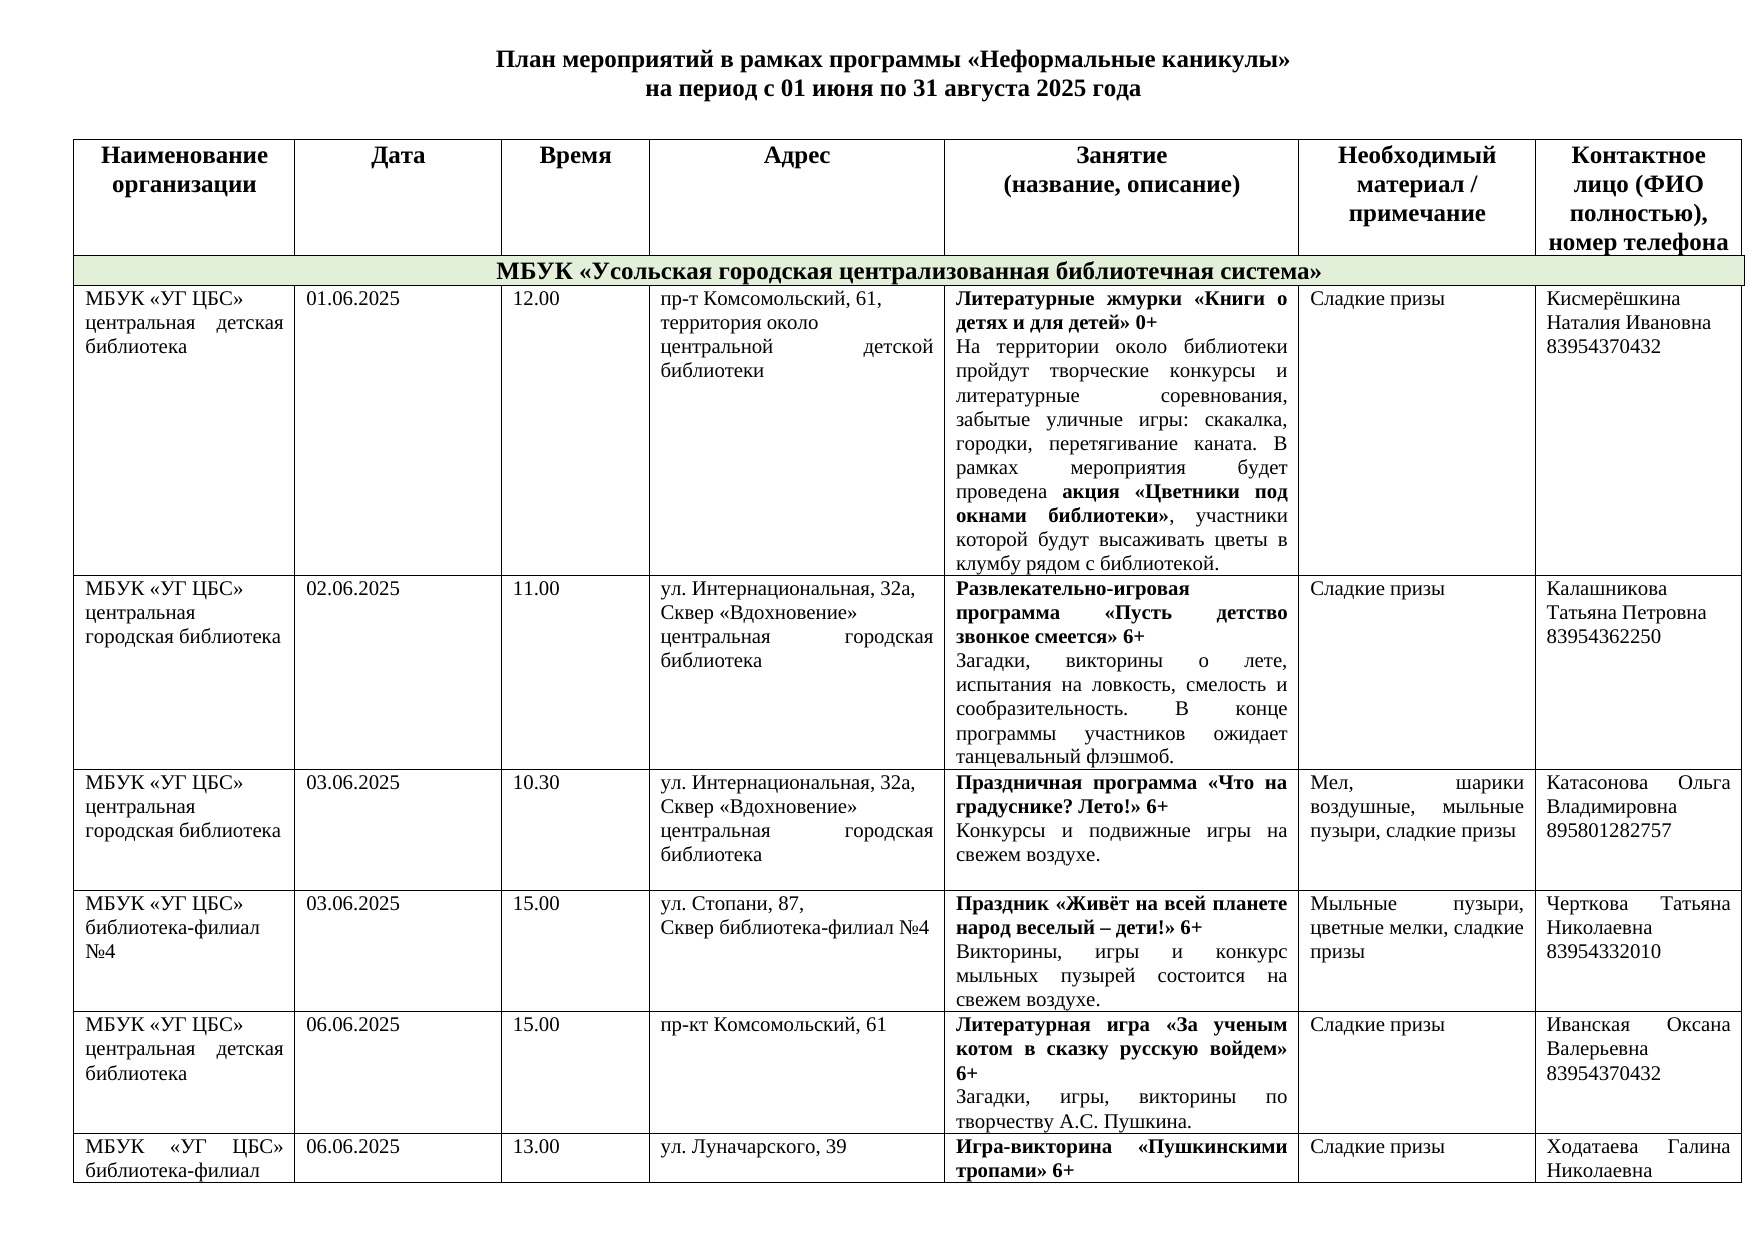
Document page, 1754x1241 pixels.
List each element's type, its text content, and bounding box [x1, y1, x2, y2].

table_cell Мел, шарики воздушные, мыльные пузыри, сладкие призы [1299, 770, 1535, 890]
table_cell ул. Стопани, 87, Сквер библиотека-филиал №4 [650, 891, 944, 1011]
table_header Контактное лицо (ФИО полностью), номер телефона [1536, 140, 1741, 255]
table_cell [74, 1134, 294, 1182]
table_cell Праздник «Живёт на всей планете народ веселый – дети!» 6+ Викторины, игры и конкурс мыльных пузырей состоится на свежем воздухе. [945, 891, 1298, 1011]
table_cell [650, 1134, 944, 1182]
table_cell МБУК «УГ ЦБС» библиотека-филиал №4 [74, 891, 294, 1011]
table_cell ул. Интернациональная, 32а, Сквер «Вдохновение» центральная городская библиотека [650, 576, 944, 768]
table_cell 03.06.2025 [295, 770, 501, 890]
table_cell 15.00 [502, 1012, 649, 1133]
table_cell Калашникова Татьяна Петровна 83954362250 [1536, 576, 1741, 768]
table_cell Праздничная программа «Что на градуснике? Лето!» 6+ Конкурсы и подвижные игры на свежем воздухе. [945, 770, 1298, 890]
table_cell Сладкие призы [1299, 1134, 1535, 1182]
table_cell 15.00 [502, 891, 649, 1011]
table_cell 06.06.2025 [295, 1012, 501, 1133]
table_cell Сладкие призы [1299, 286, 1535, 575]
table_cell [945, 1134, 1298, 1182]
table_cell Развлекательно-игровая программа «Пусть детство звонкое смеется» 6+ Загадки, викторины о лете, испытания на ловкость, смелость и сообразительность. В конце программы участников ожидает танцевальный флэшмоб. [945, 576, 1298, 768]
table_cell Катасонова Ольга Владимировна 895801282757 [1536, 770, 1741, 890]
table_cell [1536, 1134, 1741, 1182]
table_cell МБУК «УГ ЦБС» центральная городская библиотека [74, 770, 294, 890]
table_cell МБУК «УГ ЦБС» центральная городская библиотека [74, 576, 294, 768]
table_cell пр-кт Комсомольский, 61 [650, 1012, 944, 1133]
table_cell Литературная игра «За ученым котом в сказку русскую войдем» 6+ Загадки, игры, викторины по творчеству А.С. Пушкина. [945, 1012, 1298, 1133]
table_cell МБУК «УГ ЦБС» центральная детская библиотека [74, 1012, 294, 1133]
table_header Дата [295, 140, 501, 255]
table_cell 11.00 [502, 576, 649, 768]
table_header Наименование организации [74, 140, 294, 255]
table_cell 13.00 [502, 1134, 649, 1182]
table_cell 10.30 [502, 770, 649, 890]
table_cell Черткова Татьяна Николаевна 83954332010 [1536, 891, 1741, 1011]
table_cell Сладкие призы [1299, 1012, 1535, 1133]
table_header Необходимый материал / примечание [1299, 140, 1535, 255]
text План мероприятий в рамках программы «Неформальные каникулы» [74, 44, 1713, 73]
table_cell Иванская Оксана Валерьевна 83954370432 [1536, 1012, 1741, 1133]
table_cell Кисмерёшкина Наталия Ивановна 83954370432 [1536, 286, 1741, 575]
table_cell Мыльные пузыри, цветные мелки, сладкие призы [1299, 891, 1535, 1011]
table_cell 06.06.2025 [295, 1134, 501, 1182]
table_cell 03.06.2025 [295, 891, 501, 1011]
table_cell 12.00 [502, 286, 649, 575]
table_header Занятие (название, описание) [945, 140, 1298, 255]
table_cell 02.06.2025 [295, 576, 501, 768]
text на период с 01 июня по 31 августа 2025 года [74, 73, 1713, 102]
table_header Адрес [650, 140, 944, 255]
table_cell 01.06.2025 [295, 286, 501, 575]
table_cell МБУК «УГ ЦБС» центральная детская библиотека [74, 286, 294, 575]
table_cell Сладкие призы [1299, 576, 1535, 768]
table_cell пр-т Комсомольский, 61, территория около центральной детской библиотеки [650, 286, 944, 575]
table_cell Литературные жмурки «Книги о детях и для детей» 0+ На территории около библиотеки пройдут творческие конкурсы и литературные соревнования, забытые уличные игры: скакалка, городки, перетягивание каната. В рамках мероприятия будет проведена акция «Цветники под окнами библиотеки», участники которой будут высаживать цветы в клумбу рядом с библиотекой. [945, 286, 1298, 575]
table_header Время [502, 140, 649, 255]
table_cell МБУК «Усольская городская централизованная библиотечная система» [74, 256, 1744, 285]
table_cell ул. Интернациональная, 32а, Сквер «Вдохновение» центральная городская библиотека [650, 770, 944, 890]
